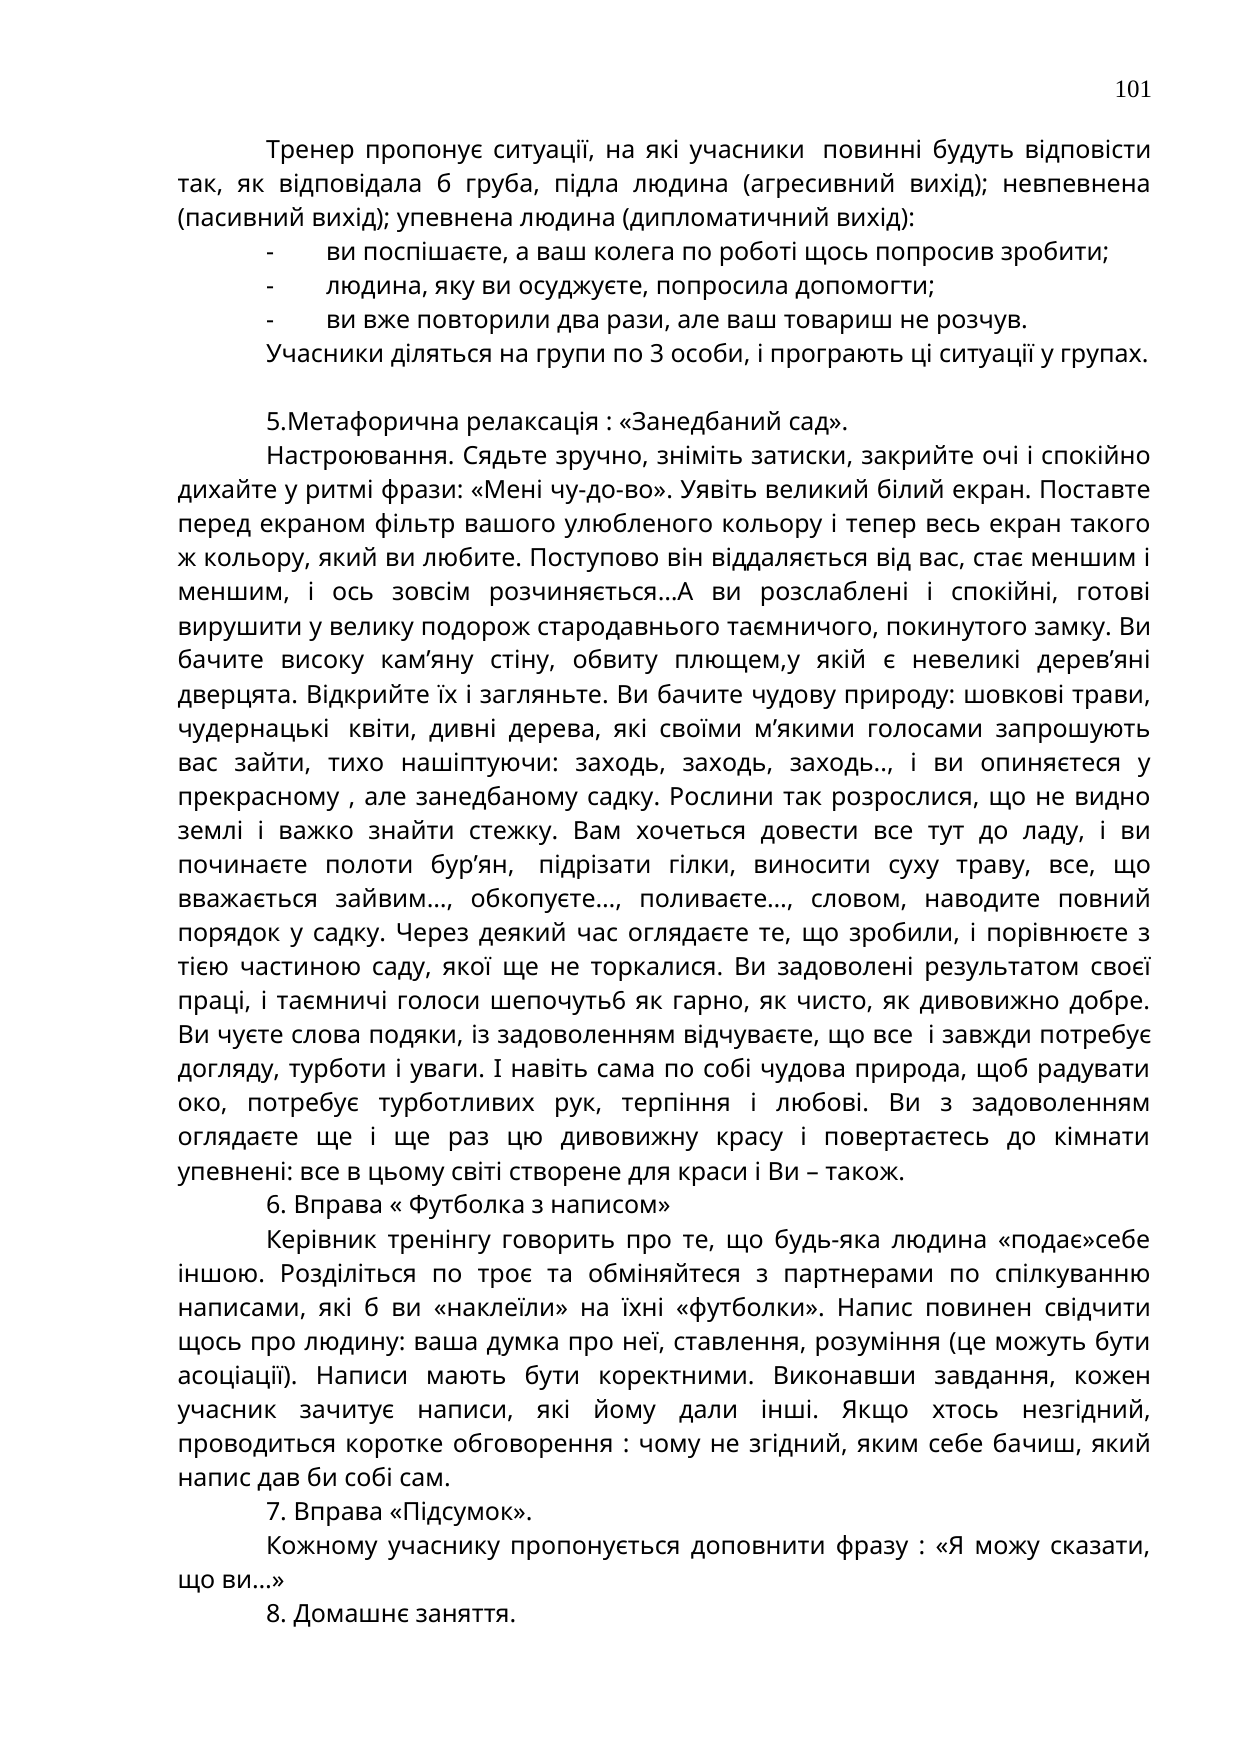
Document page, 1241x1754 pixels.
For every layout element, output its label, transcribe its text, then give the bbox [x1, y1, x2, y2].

text - ви вже повторили два рази, але ваш товариш не розчув. [177, 302, 1152, 336]
text Настроювання. Сядьте зручно, зніміть затиски, закрийте очі і спокійно дихайте у ритмі фрази: «Мені чу-до-во». Уявіть великий білий екран. Поставте перед екраном фільтр вашого улюбленого кольору і тепер весь екран такого ж кольору, який ви любите. Поступово він віддаляється від вас, стає меншим і меншим, і ось зовсім розчиняється…А ви розслаблені і спокійні, готові вирушити у велику подорож стародавнього таємничого, покинутого замку. Ви бачите високу кам’яну стіну, обвиту плющем,у якій є невеликі дерев’яні дверцята. Відкрийте їх і загляньте. Ви бачите чудову природу: шовкові трави, чудернацькі квіти, дивні дерева, які своїми м’якими голосами запрошують вас зайти, тихо нашіптуючи: заходь, заходь, заходь.., і ви опиняєтеся у прекрасному , але занедбаному садку. Рослини так розрослися, що не видно землі і важко знайти стежку. Вам хочеться довести все тут до ладу, і ви починаєте полоти бур’ян, підрізати гілки, виносити суху траву, все, що вважається зайвим…, обкопуєте…, поливаєте…, словом, наводите повний порядок у садку. Через деякий час оглядаєте те, що зробили, і порівнюєте з тією частиною саду, якої ще не торкалися. Ви задоволені результатом своєї праці, і таємничі голоси шепочуть6 як гарно, як чисто, як дивовижно добре. Ви чуєте слова подяки, із задоволенням відчуваєте, що все і завжди потребує догляду, турботи і уваги. І навіть сама по собі чудова природа, щоб радувати око, потребує турботливих рук, терпіння і любові. Ви з задоволенням оглядаєте ще і ще раз цю дивовижну красу і повертаєтесь до кімнати упевнені: все в цьому світі створене для краси і Ви – також. [177, 438, 1152, 1187]
text Керівник тренінгу говорить про те, що будь-яка людина «подає»себе іншою. Розділіться по троє та обміняйтеся з партнерами по спілкуванню написами, які б ви «наклеїли» на їхні «футболки». Напис повинен свідчити щось про людину: ваша думка про неї, ставлення, розуміння (це можуть бути асоціації). Написи мають бути коректними. Виконавши завдання, кожен учасник зачитує написи, які йому дали інші. Якщо хтось незгідний, проводиться коротке обговорення : чому не згідний, яким себе бачиш, який напис дав би собі сам. [177, 1221, 1152, 1494]
text Тренер пропонує ситуації, на які учасники повинні будуть відповісти так, як відповідала б груба, підла людина (агресивний вихід); невпевнена (пасивний вихід); упевнена людина (дипломатичний вихід): [177, 131, 1152, 233]
text 6. Вправа « Футболка з написом» [177, 1187, 1152, 1221]
text - людина, яку ви осуджуєте, попросила допомогти; [177, 267, 1152, 302]
text 7. Вправа «Підсумок». [177, 1494, 1152, 1528]
text 8. Домашнє заняття. [177, 1596, 1152, 1630]
text - ви поспішаєте, а ваш колега по роботі щось попросив зробити; [177, 233, 1152, 267]
text Учасники діляться на групи по 3 особи, і програють ці ситуації у групах. [177, 336, 1152, 370]
text 5.Метафорична релаксація : «Занедбаний сад». [177, 404, 1152, 438]
text Кожному учаснику пропонується доповнити фразу : «Я можу сказати, що ви…» [177, 1528, 1152, 1596]
